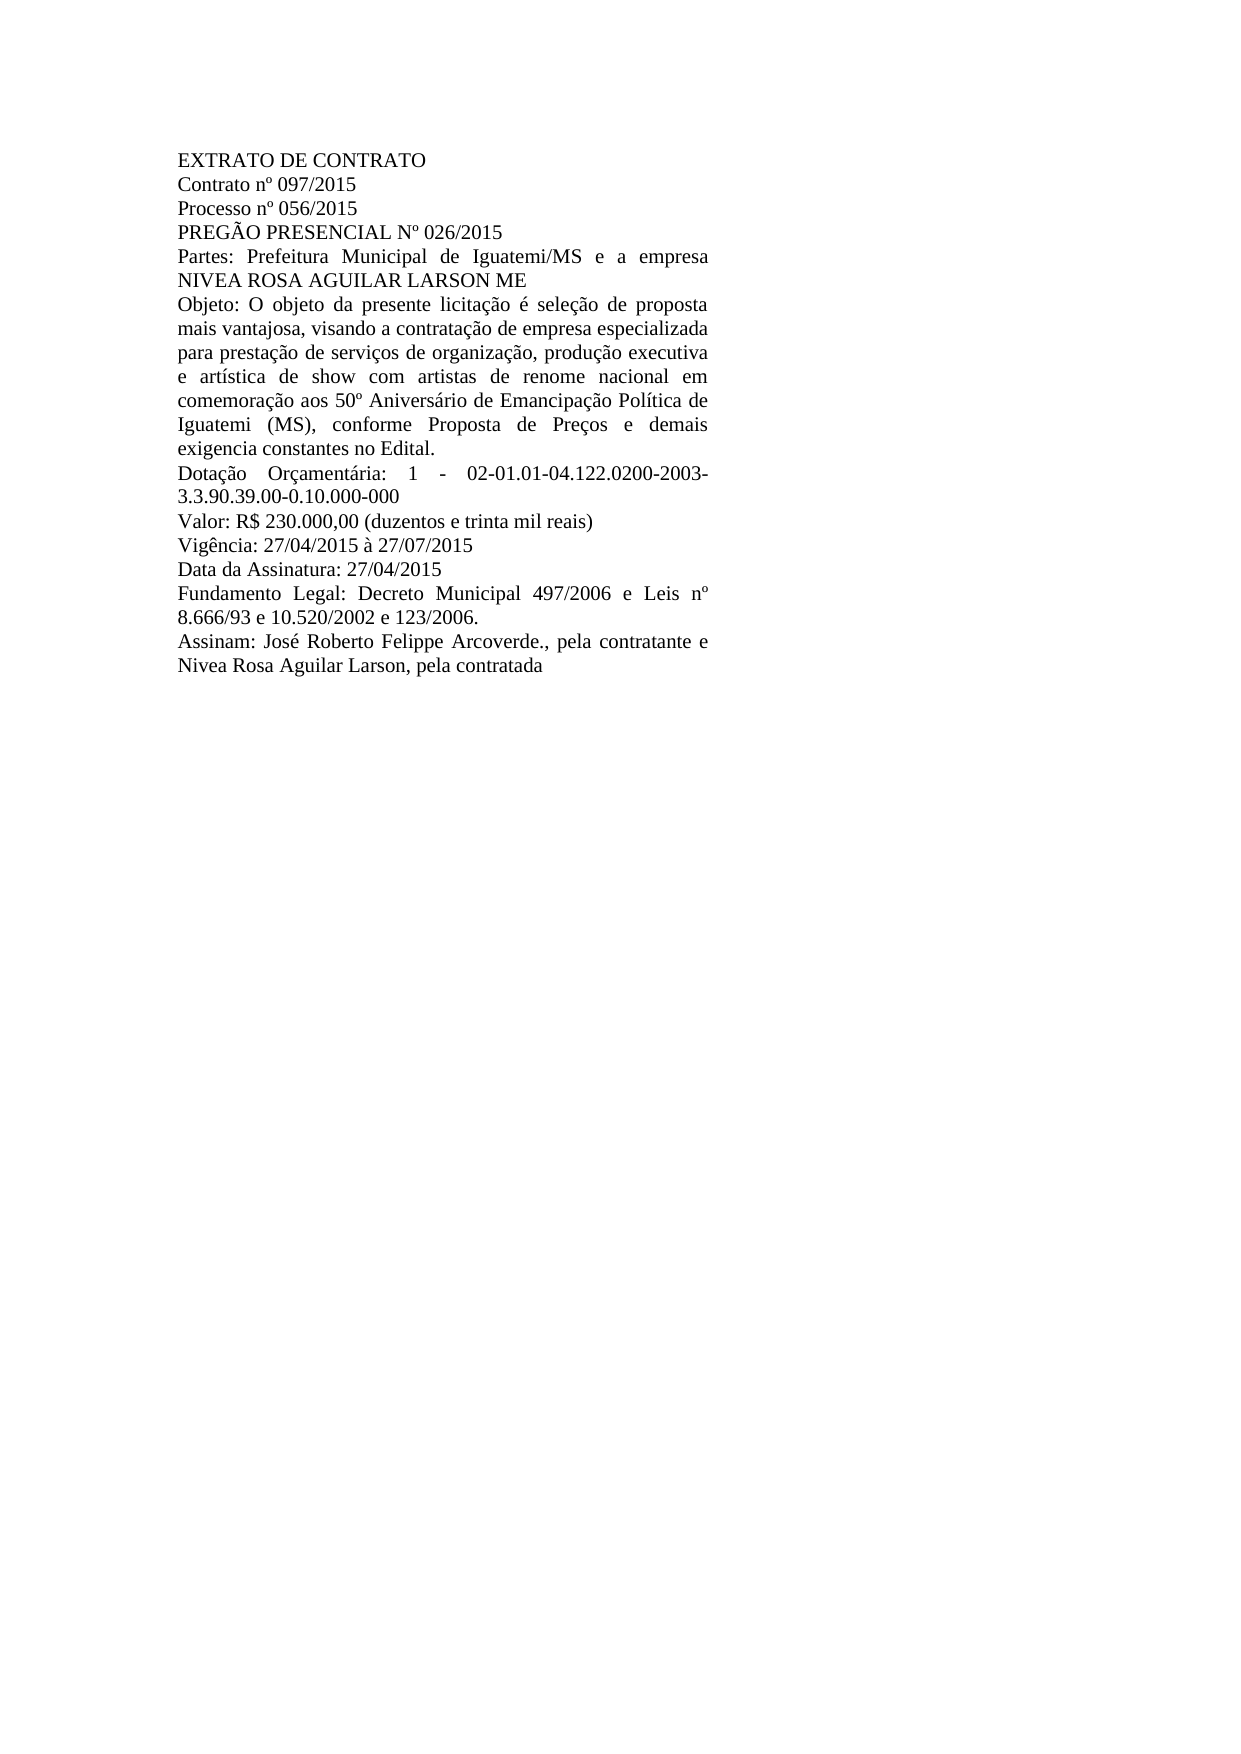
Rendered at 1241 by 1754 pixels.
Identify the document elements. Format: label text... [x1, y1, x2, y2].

text Processo nº 056/2015 [177, 196, 709, 220]
text PREGÃO PRESENCIAL Nº 026/2015 [177, 220, 709, 244]
text Assinam: José Roberto Felippe Arcoverde., pela contratante e Nivea Rosa Aguilar Larson, pela contratada [177, 629, 709, 677]
text Fundamento Legal: Decreto Municipal 497/2006 e Leis nº 8.666/93 e 10.520/2002 e 123/2006. [177, 581, 709, 629]
text Dotação Orçamentária: 1 - 02-01.01-04.122.0200-2003-3.3.90.39.00-0.10.000-000 [177, 460, 709, 508]
text Contrato nº 097/2015 [177, 172, 709, 196]
text Data da Assinatura: 27/04/2015 [177, 557, 709, 581]
text Objeto: O objeto da presente licitação é seleção de proposta mais vantajosa, visando a contratação de empresa especializada para prestação de serviços de organização, produção executiva e artística de show com artistas de renome nacional em comemoração aos 50º Aniversário de Emancipação Política de Iguatemi (MS), conforme Proposta de Preços e demais exigencia constantes no Edital. [177, 292, 709, 460]
text Partes: Prefeitura Municipal de Iguatemi/MS e a empresa NIVEA ROSA AGUILAR LARSON ME [177, 244, 709, 292]
text Valor: R$ 230.000,00 (duzentos e trinta mil reais) [177, 508, 709, 533]
text Vigência: 27/04/2015 à 27/07/2015 [177, 533, 709, 557]
text EXTRATO DE CONTRATO [177, 148, 709, 172]
